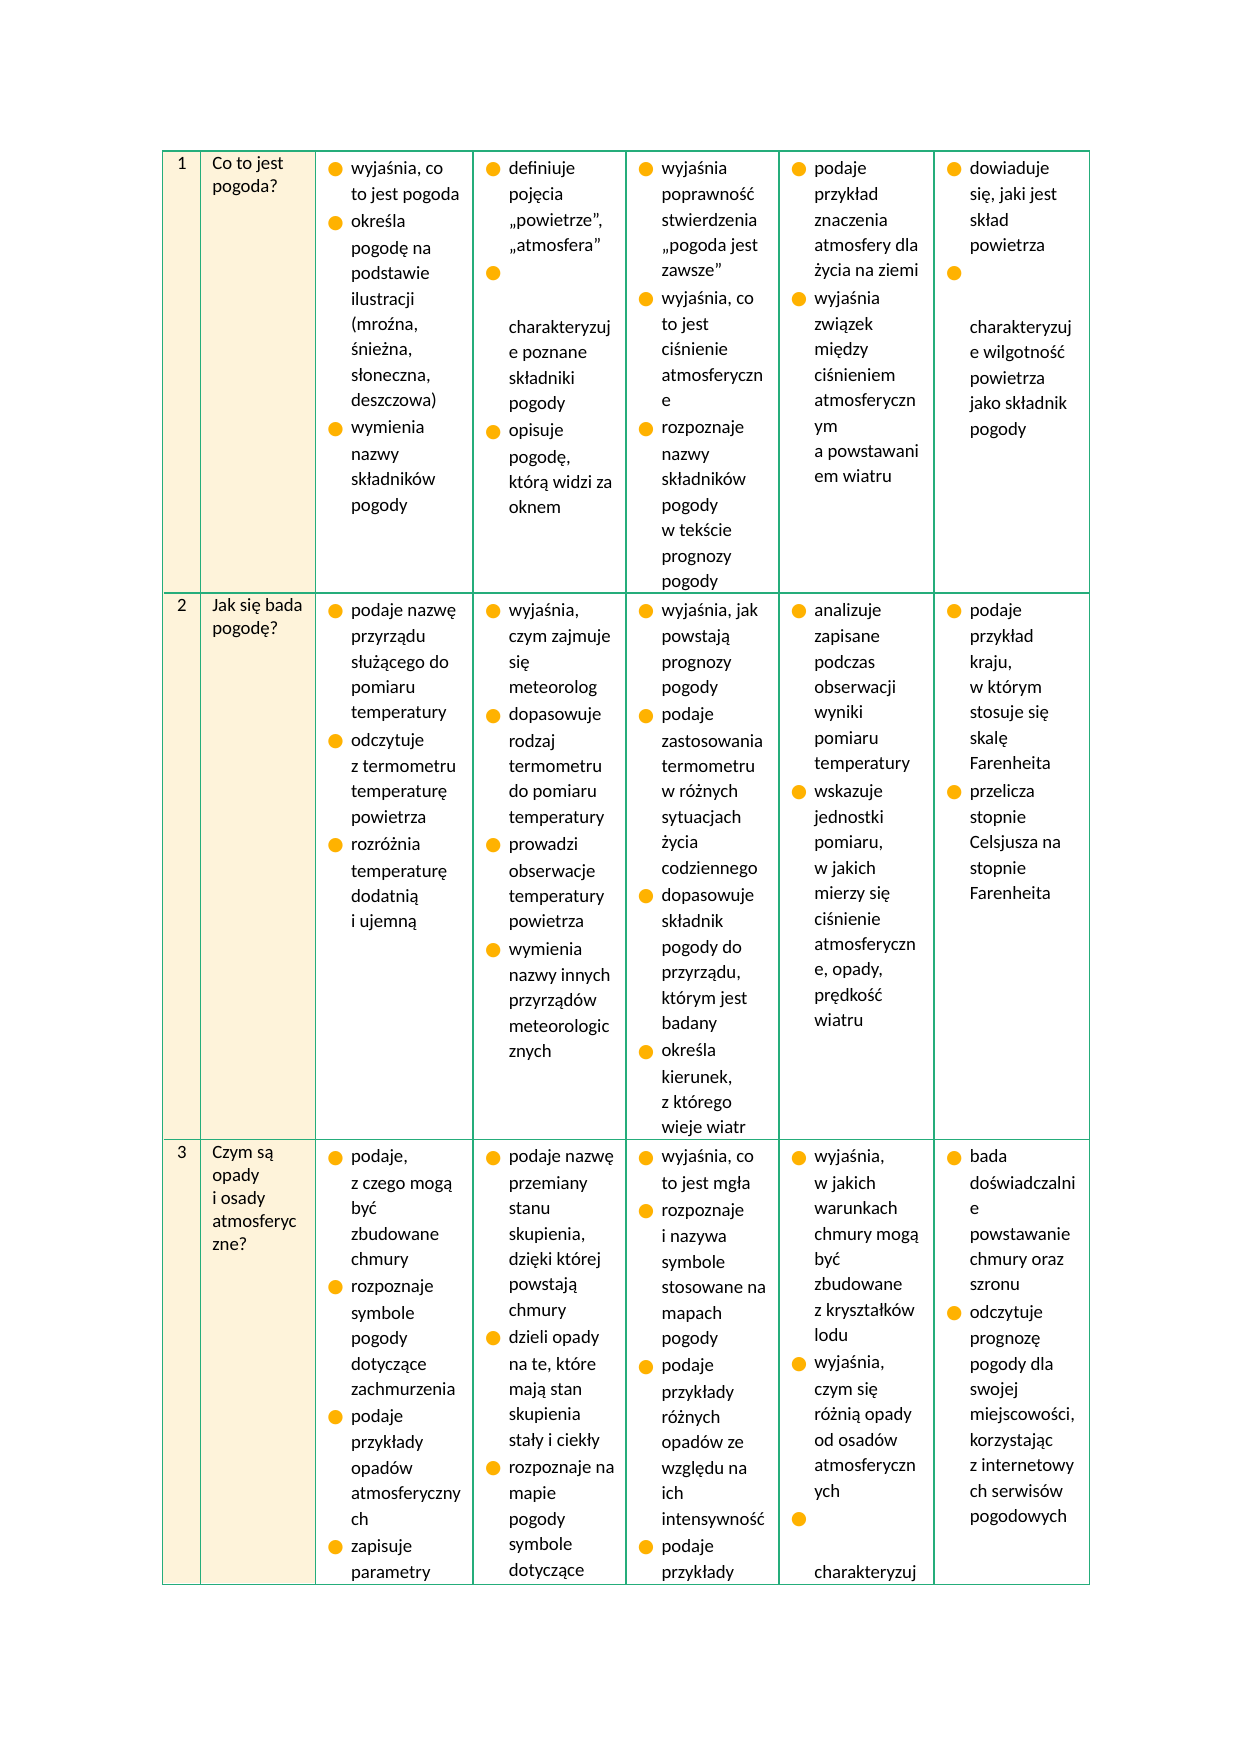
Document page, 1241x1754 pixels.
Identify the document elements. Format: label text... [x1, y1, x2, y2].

table_cell Jak się bada pogodę? [201, 594, 315, 1139]
table_cell ● wyjaśnia poprawność stwierdzenia „pogoda jest zawsze” ● wyjaśnia, co to jest ciśnienie atmosferyczne ● rozpoznaje nazwy składników pogody w tekście prognozy pogody [627, 152, 778, 592]
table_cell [474, 1140, 625, 1583]
table_cell ● podaje przykład kraju, w którym stosuje się skalę Farenheita ● przelicza stopnie Celsjusza na stopnie Farenheita [935, 594, 1089, 1139]
table_cell ● wyjaśnia, czym zajmuje się meteorolog ● dopasowuje rodzaj termometru do pomiaru temperatury ● prowadzi obserwacje temperatury powietrza ● wymienia nazwy innych przyrządów meteorologicznych [474, 594, 625, 1139]
table_cell ● wyjaśnia, jak powstają prognozy pogody ● podaje zastosowania termometru w różnych sytuacjach życia codziennego ● dopasowuje składnik pogody do przyrządu, którym jest badany ● określa kierunek, z którego wieje wiatr [627, 594, 778, 1139]
table_cell ● dowiaduje się, jaki jest skład powietrza ● charakteryzuje wilgotność powietrza jako składnik pogody [935, 152, 1089, 592]
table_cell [780, 1140, 933, 1583]
table_cell ● podaje nazwę przyrządu służącego do pomiaru temperatury ● odczytuje z termometru temperaturę powietrza ● rozróżnia temperaturę dodatnią i ujemną [316, 594, 472, 1139]
table_cell 3 [163, 1140, 200, 1583]
table_cell 1 [163, 152, 200, 592]
table_cell ● wyjaśnia, co to jest pogoda ● określa pogodę na podstawie ilustracji (mroźna, śnieżna, słoneczna, deszczowa) ● wymienia nazwy składników pogody [316, 152, 472, 592]
table_cell ● podaje przykład znaczenia atmosfery dla życia na ziemi ● wyjaśnia związek między ciśnieniem atmosferycznym a powstawaniem wiatru [780, 152, 933, 592]
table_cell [627, 1140, 778, 1583]
table_cell Co to jest pogoda? [201, 152, 315, 592]
table_cell 2 [163, 593, 200, 1139]
table_cell ● definiuje pojęcia „powietrze”, „atmosfera” ● charakteryzuje poznane składniki pogody ● opisuje pogodę, którą widzi za oknem [474, 152, 625, 592]
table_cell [201, 1140, 315, 1583]
table_cell ● analizuje zapisane podczas obserwacji wyniki pomiaru temperatury ● wskazuje jednostki pomiaru, w jakich mierzy się ciśnienie atmosferyczne, opady, prędkość wiatru [780, 594, 933, 1139]
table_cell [316, 1140, 472, 1583]
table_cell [935, 1140, 1089, 1583]
